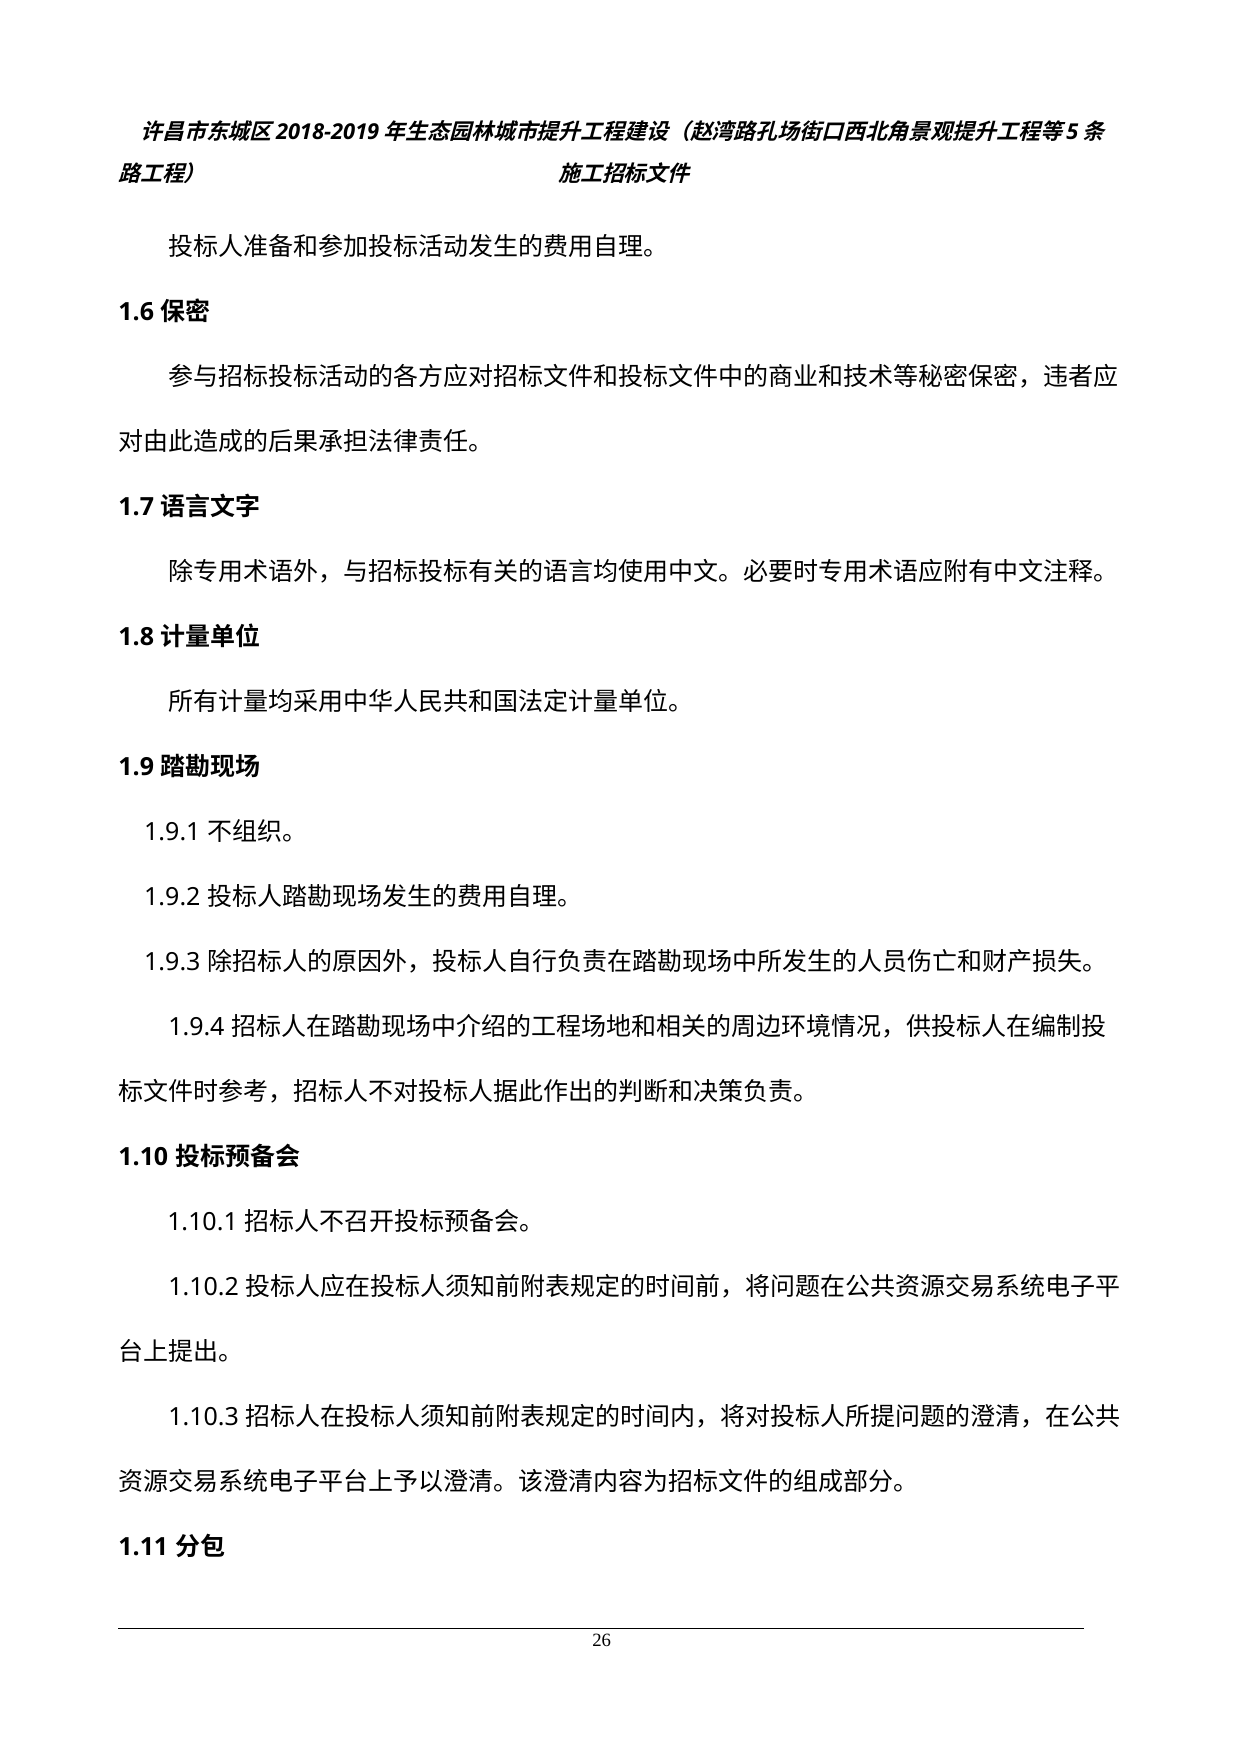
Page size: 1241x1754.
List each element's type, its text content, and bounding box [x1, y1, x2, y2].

text 1.9.3 除招标人的原因外，投标人自行负责在踏勘现场中所发生的人员伤亡和财产损失。 [118, 927, 1122, 992]
text 所有计量均采用中华人民共和国法定计量单位。 [118, 667, 1122, 732]
text 除专用术语外，与招标投标有关的语言均使用中文。必要时专用术语应附有中文注释。 [118, 537, 1122, 602]
text 1.10 投标预备会 [118, 1122, 1122, 1187]
text 1.10.1 招标人不召开投标预备会。 [118, 1187, 1122, 1252]
text 1.6 保密 [118, 277, 1122, 342]
text 1.9.1 不组织。 [118, 797, 1122, 862]
text 参与招标投标活动的各方应对招标文件和投标文件中的商业和技术等秘密保密，违者应对由此造成的后果承担法律责任。 [118, 342, 1122, 472]
text 1.8 计量单位 [118, 602, 1122, 667]
text 1.11 分包 [118, 1512, 1122, 1577]
text 1.9.2 投标人踏勘现场发生的费用自理。 [118, 862, 1122, 927]
text 1.10.3 招标人在投标人须知前附表规定的时间内，将对投标人所提问题的澄清，在公共资源交易系统电子平台上予以澄清。该澄清内容为招标文件的组成部分。 [118, 1382, 1122, 1512]
text 1.9.4 招标人在踏勘现场中介绍的工程场地和相关的周边环境情况，供投标人在编制投标文件时参考，招标人不对投标人据此作出的判断和决策负责。 [118, 992, 1122, 1122]
text 投标人准备和参加投标活动发生的费用自理。 [118, 212, 1122, 277]
text 1.9 踏勘现场 [118, 732, 1122, 797]
text 1.7 语言文字 [118, 472, 1122, 537]
text 1.10.2 投标人应在投标人须知前附表规定的时间前，将问题在公共资源交易系统电子平台上提出。 [118, 1252, 1122, 1382]
